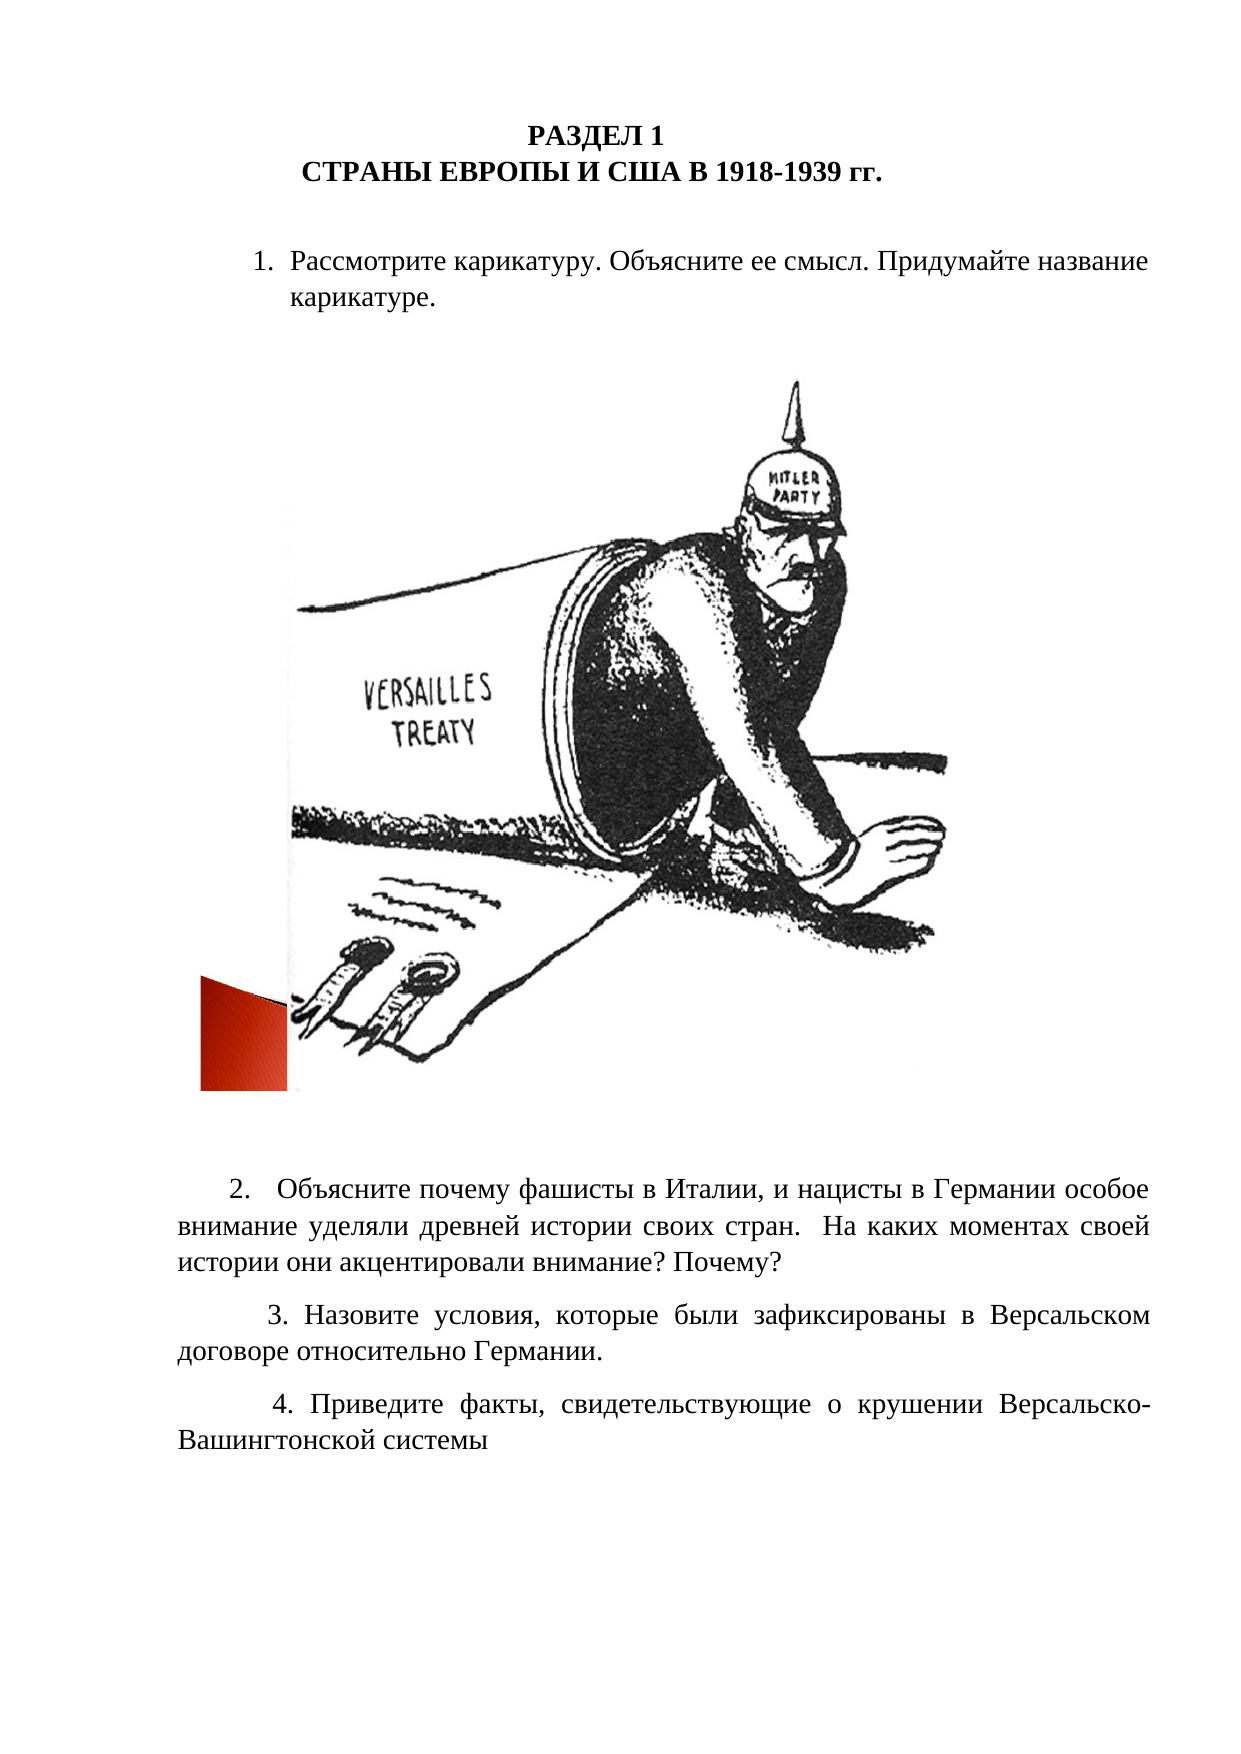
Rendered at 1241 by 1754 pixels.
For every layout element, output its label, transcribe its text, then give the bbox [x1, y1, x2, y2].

picture [200, 348, 1043, 1091]
text РАЗДЕЛ 1 [177, 118, 1152, 152]
text СТРАНЫ ЕВРОПЫ И США В 1918-1939 гг. [177, 154, 1152, 188]
text 4. Приведите факты, свидетельствующие о крушении Версальско-Вашингтонской системы [177, 1386, 1152, 1455]
list Рассмотрите карикатуру. Объясните ее смысл. Придумайте название карикатуре. [252, 243, 1152, 313]
text 2. Объясните почему фашисты в Италии, и нацисты в Германии особое внимание уделяли древней истории своих стран. На каких моментах своей истории они акцентировали внимание? Почему? [177, 1172, 1152, 1277]
text 3. Назовите условия, которые были зафиксированы в Версальском договоре относительно Германии. [177, 1297, 1152, 1366]
